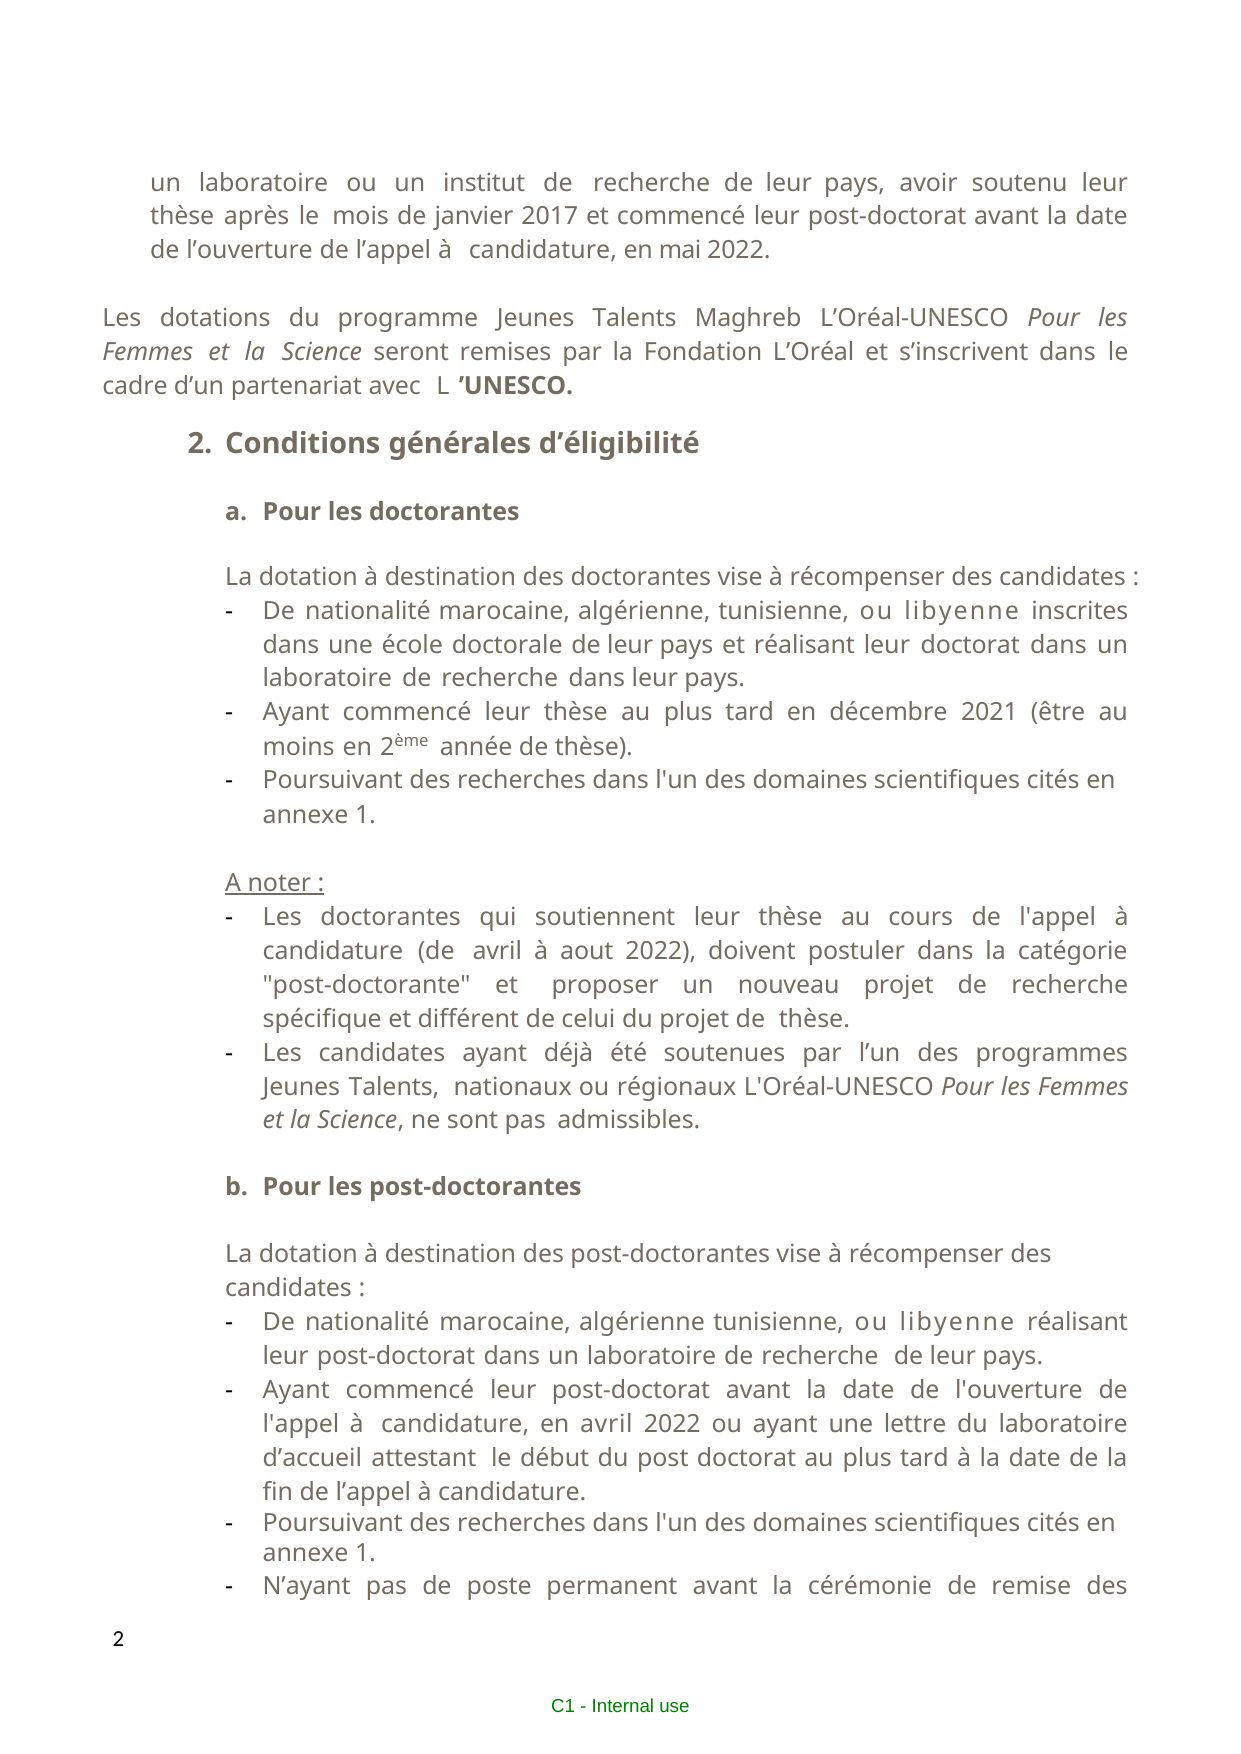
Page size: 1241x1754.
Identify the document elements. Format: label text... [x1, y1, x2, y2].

subtitle Conditions générales d’éligibilité [187, 422, 1140, 462]
subtitle Pour les post-doctorantes [225, 1169, 1140, 1203]
subtitle Pour les doctorantes [225, 493, 1140, 527]
text A noter : [225, 864, 1140, 898]
list Ayant commencé leur post-doctorat avant la date de l'ouverture de l'appel à candidature, en avril 2022 ou ayant une lettre du laboratoire d’accueil attestant le début du post doctorat au plus tard à la date de la fin de l’appel à candidature. [225, 1372, 1128, 1508]
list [225, 1568, 1128, 1602]
list Poursuivant des recherches dans l'un des domaines scientifiques cités en annexe 1. [225, 762, 1140, 830]
list Les candidates ayant déjà été soutenues par l’un des programmes Jeunes Talents, nationaux ou régionaux L'Oréal-UNESCO Pour les Femmes et la Science, ne sont pas admissibles. [225, 1035, 1128, 1136]
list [112, 164, 1128, 266]
list Poursuivant des recherches dans l'un des domaines scientifiques cités en annexe 1. [225, 1508, 1140, 1568]
text La dotation à destination des post-doctorantes vise à récompenser des candidates : [225, 1235, 1140, 1303]
list Les doctorantes qui soutiennent leur thèse au cours de l'appel à candidature (de avril à aout 2022), doivent postuler dans la catégorie "post-doctorante" et proposer un nouveau projet de recherche spécifique et différent de celui du projet de thèse. [225, 898, 1128, 1035]
list De nationalité marocaine, algérienne, tunisienne, ou libyenne inscrites dans une école doctorale de leur pays et réalisant leur doctorat dans un laboratoire de recherche dans leur pays. [225, 593, 1128, 694]
list De nationalité marocaine, algérienne tunisienne, ou libyenne réalisant leur post-doctorat dans un laboratoire de recherche de leur pays. [225, 1303, 1128, 1372]
text Les dotations du programme Jeunes Talents Maghreb L’Oréal-UNESCO Pour les Femmes et la Science seront remises par la Fondation L’Oréal et s’inscrivent dans le cadre d’un partenariat avec L’UNESCO. [102, 299, 1128, 402]
text La dotation à destination des doctorantes vise à récompenser des candidates : [225, 559, 1140, 593]
list Ayant commencé leur thèse au plus tard en décembre 2021 (être au moins en 2ème année de thèse). [225, 694, 1128, 762]
